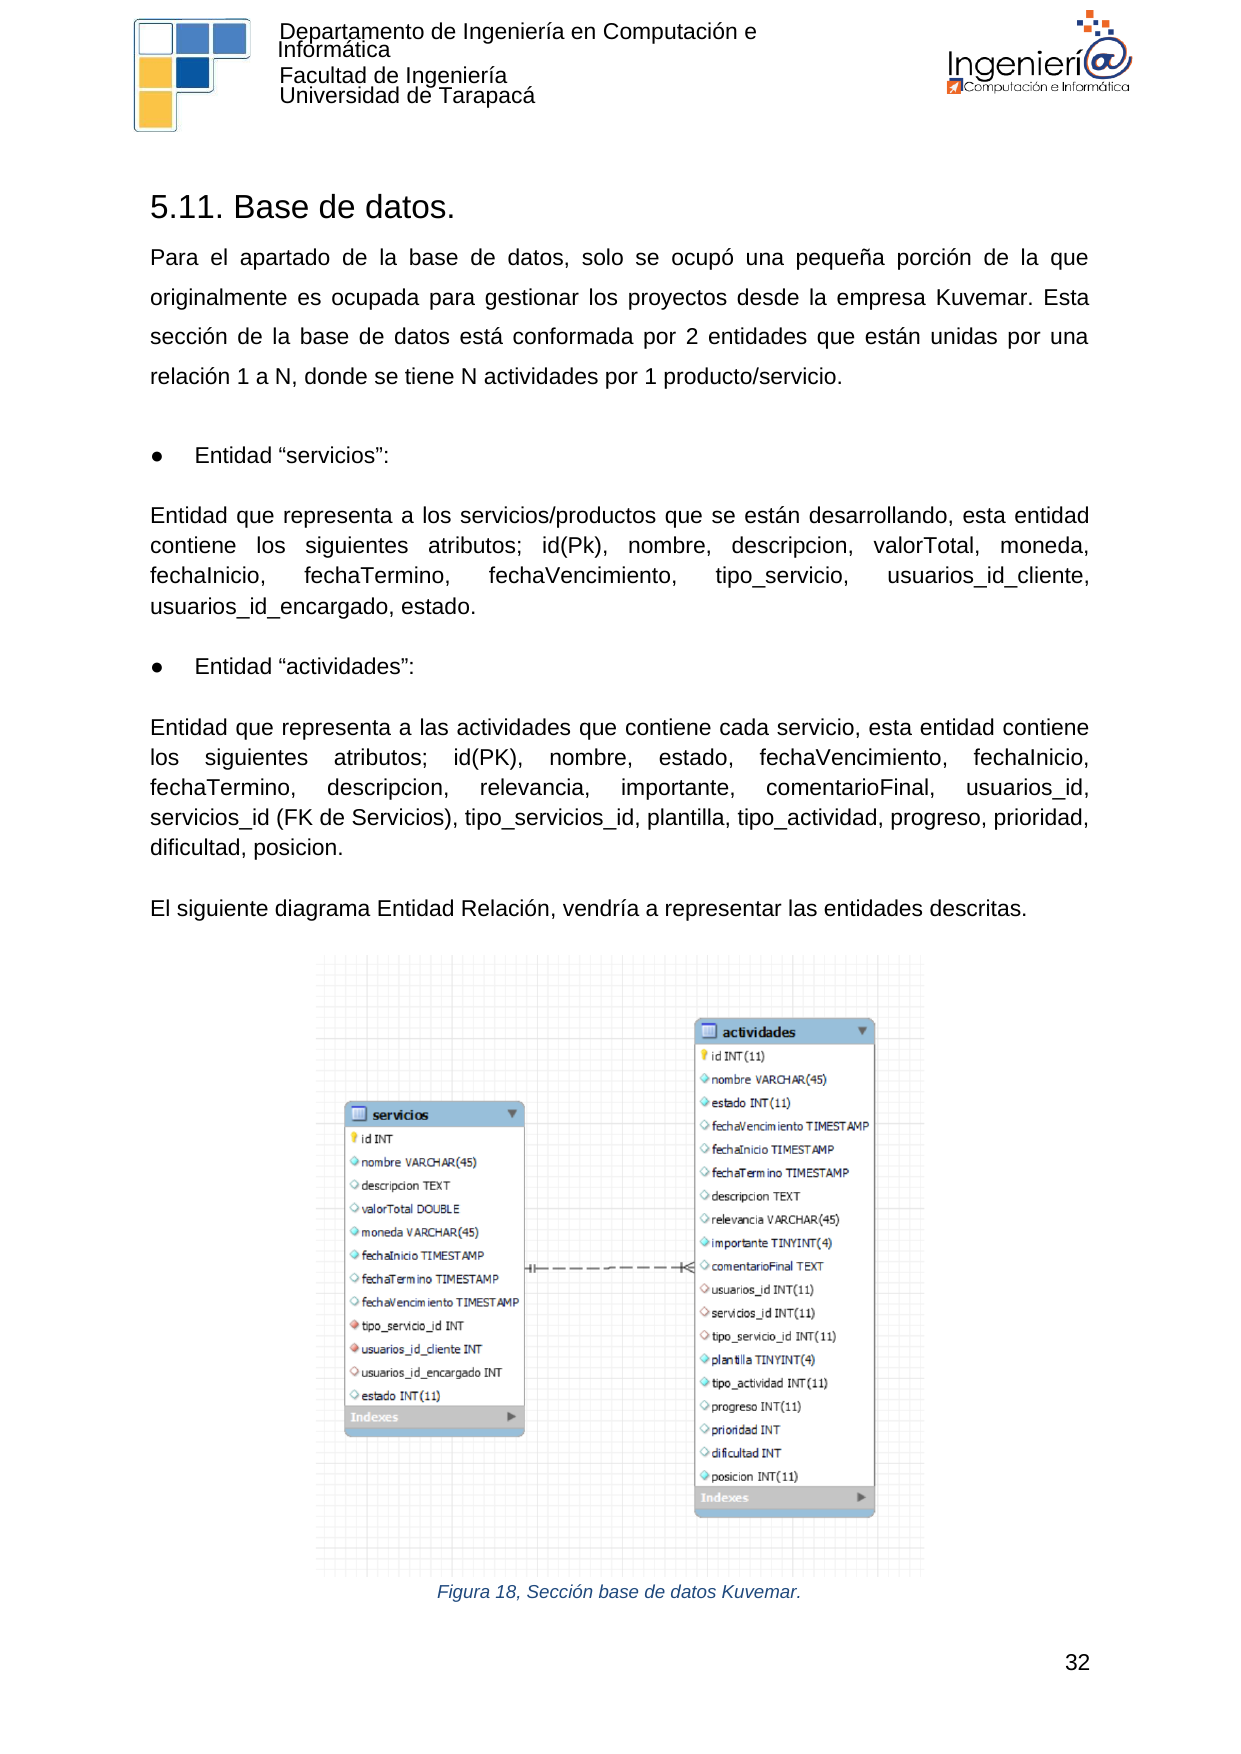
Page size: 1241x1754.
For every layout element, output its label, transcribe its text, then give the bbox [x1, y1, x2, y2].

picture [315, 955, 925, 1577]
list Entidad “servicios”: [150, 442, 1090, 468]
picture [946, 10, 1133, 94]
list Entidad “actividades”: [150, 653, 1090, 679]
text Para el apartado de la base de datos, solo se ocupó una pequeña porción de la que originalmente es ocupada para gestionar los proyectos desde la empresa Kuvemar. Esta sección de la base de datos está conformada por 2 entidades que están unidas por una relación 1 a N, donde se tiene N actividades por 1 producto/servicio. [150, 244, 1090, 389]
text Entidad que representa a los servicios/productos que se están desarrollando, esta entidad contiene los siguientes atributos; id(Pk), nombre, descripcion, valorTotal, moneda, fechaInicio, fechaTermino, fechaVencimiento, tipo_servicio, usuarios_id_cliente, usuarios_id_encargado, estado. [150, 502, 1090, 619]
subtitle 5.11. Base de datos. [150, 187, 1090, 226]
text El siguiente diagrama Entidad Relación, vendría a representar las entidades descritas. [150, 895, 1090, 921]
picture [133, 18, 251, 132]
text Entidad que representa a las actividades que contiene cada servicio, esta entidad contiene los siguientes atributos; id(PK), nombre, estado, fechaVencimiento, fechaInicio, fechaTermino, descripcion, relevancia, importante, comentarioFinal, usuarios_id, servicios_id (FK de Servicios), tipo_servicios_id, plantilla, tipo_actividad, progreso, prioridad, dificultad, posicion. [150, 713, 1090, 861]
